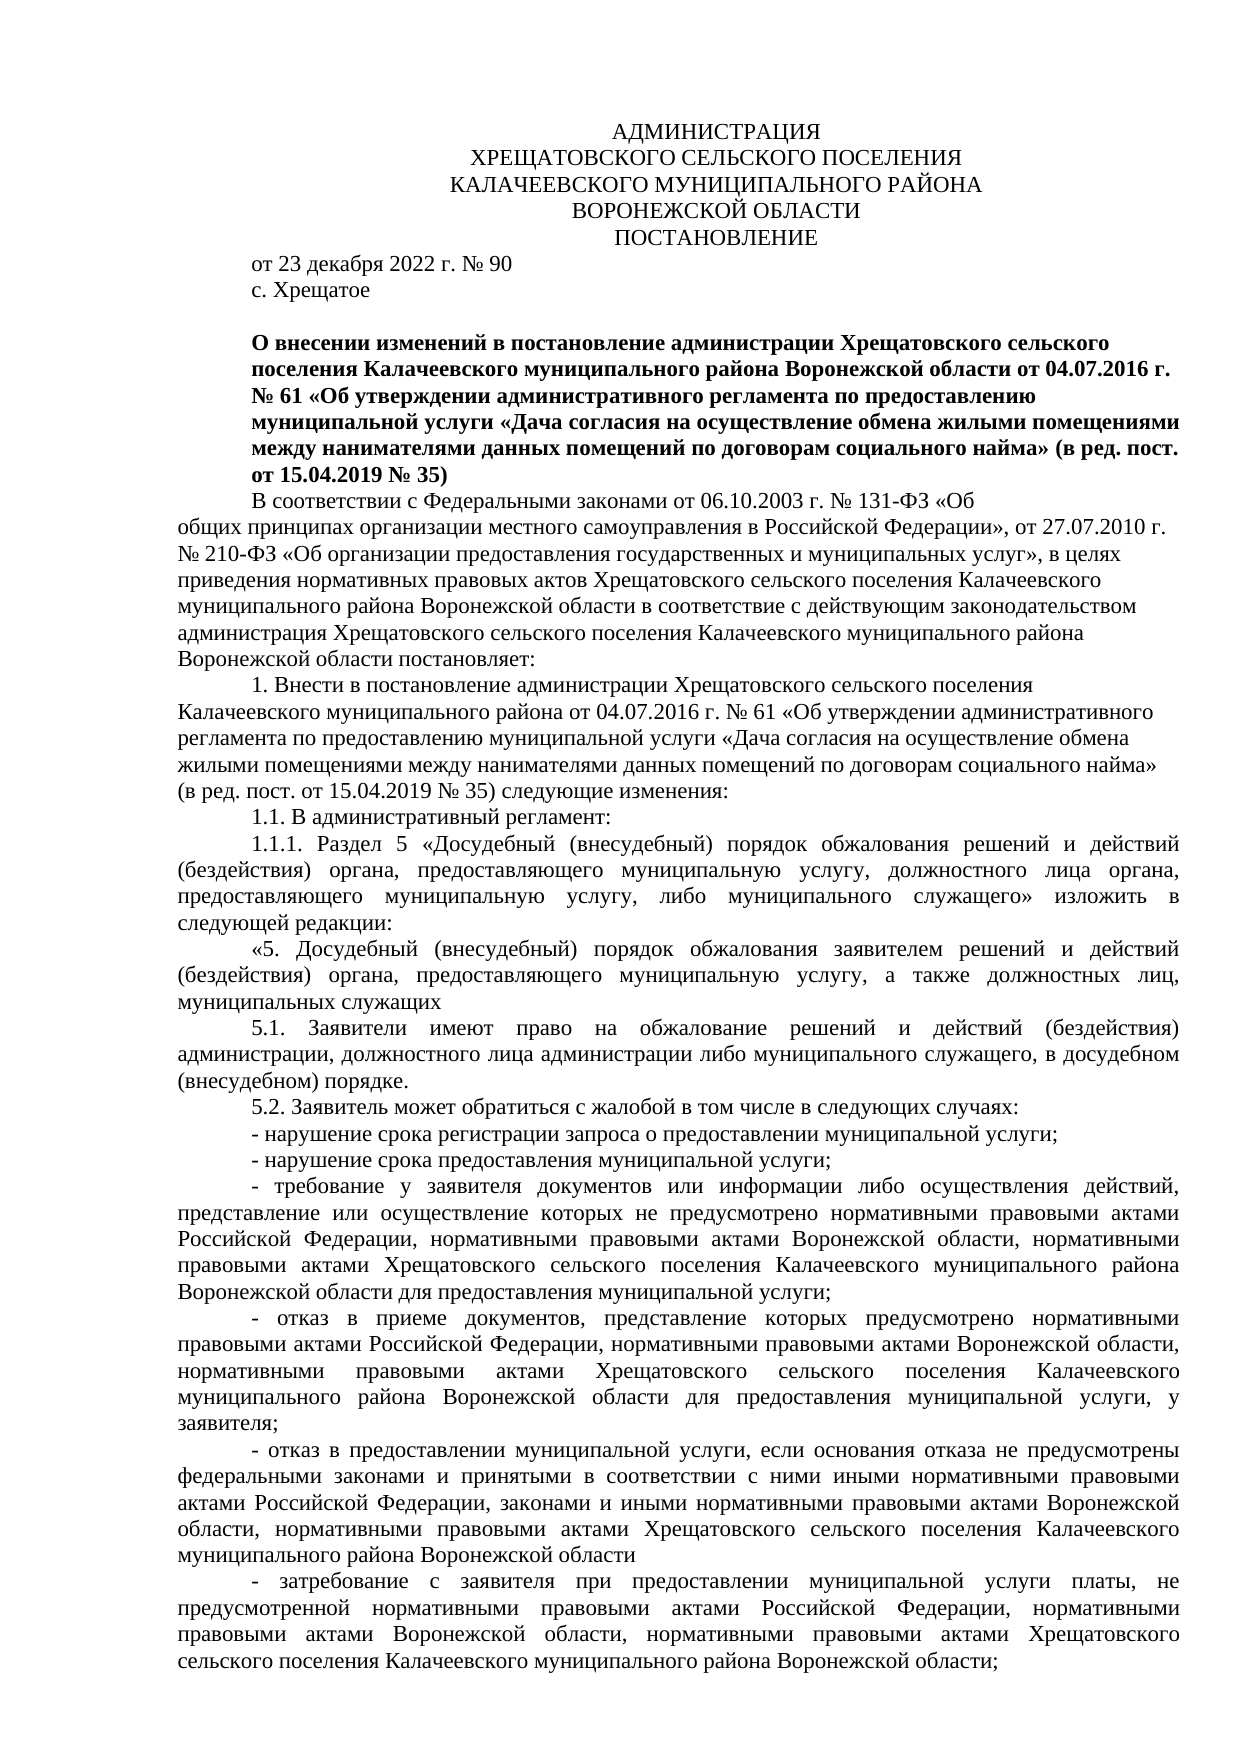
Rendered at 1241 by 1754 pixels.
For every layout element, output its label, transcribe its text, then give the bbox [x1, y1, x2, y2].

text с. Хрещатое [177, 276, 1181, 303]
text КАЛАЧЕЕВСКОГО МУНИЦИПАЛЬНОГО РАЙОНА [177, 171, 1181, 197]
text ПОСТАНОВЛЕНИЕ [177, 223, 1181, 250]
text - отказ в предоставлении муниципальной услуги, если основания отказа не предусмотрены федеральными законами и принятыми в соответствии с ними иными нормативными правовыми актами Российской Федерации, законами и иными нормативными правовыми актами Воронежской области, нормативными правовыми актами Хрещатовского сельского поселения Калачеевского муниципального района Воронежской области [177, 1436, 1181, 1568]
text ВОРОНЕЖСКОЙ ОБЛАСТИ [177, 197, 1181, 223]
text ХРЕЩАТОВСКОГО СЕЛЬСКОГО ПОСЕЛЕНИЯ [177, 144, 1181, 171]
text - затребование с заявителя при предоставлении муниципальной услуги платы, не предусмотренной нормативными правовыми актами Российской Федерации, нормативными правовыми актами Воронежской области, нормативными правовыми актами Хрещатовского сельского поселения Калачеевского муниципального района Воронежской области; [177, 1568, 1181, 1673]
text - требование у заявителя документов или информации либо осуществления действий, представление или осуществление которых не предусмотрено нормативными правовыми актами Российской Федерации, нормативными правовыми актами Воронежской области, нормативными правовыми актами Хрещатовского сельского поселения Калачеевского муниципального района Воронежской области для предоставления муниципальной услуги; [177, 1172, 1181, 1304]
text 5.2. Заявитель может обратиться с жалобой в том числе в следующих случаях: [177, 1093, 1181, 1119]
text «5. Досудебный (внесудебный) порядок обжалования заявителем решений и действий (бездействия) органа, предоставляющего муниципальную услугу, а также должностных лиц, муниципальных служащих [177, 935, 1181, 1014]
text В соответствии с Федеральными законами от 06.10.2003 г. № 131-ФЗ «Об [251, 487, 1181, 513]
text 1. Внести в постановление администрации Хрещатовского сельского поселения Калачеевского муниципального района от 04.07.2016 г. № 61 «Об утверждении административного регламента по предоставлению муниципальной услуги «Дача согласия на осуществление обмена жилыми помещениями между нанимателями данных помещений по договорам социального найма» (в ред. пост. от 15.04.2019 № 35) следующие изменения: [177, 672, 1181, 803]
text - нарушение срока предоставления муниципальной услуги; [177, 1146, 1181, 1172]
text 5.1. Заявители имеют право на обжалование решений и действий (бездействия) администрации, должностного лица администрации либо муниципального служащего, в досудебном (внесудебном) порядке. [177, 1014, 1181, 1093]
text - отказ в приеме документов, представление которых предусмотрено нормативными правовыми актами Российской Федерации, нормативными правовыми актами Воронежской области, нормативными правовыми актами Хрещатовского сельского поселения Калачеевского муниципального района Воронежской области для предоставления муниципальной услуги, у заявителя; [177, 1304, 1181, 1436]
text 1.1. В административный регламент: [177, 803, 1181, 830]
text О внесении изменений в постановление администрации Хрещатовского сельского поселения Калачеевского муниципального района Воронежской области от 04.07.2016 г. № 61 «Об утверждении административного регламента по предоставлению муниципальной услуги «Дача согласия на осуществление обмена жилыми помещениями между нанимателями данных помещений по договорам социального найма» (в ред. пост. от 15.04.2019 № 35) [251, 329, 1181, 487]
text 1.1.1. Раздел 5 «Досудебный (внесудебный) порядок обжалования решений и действий (бездействия) органа, предоставляющего муниципальную услугу, должностного лица органа, предоставляющего муниципальную услугу, либо муниципального служащего» изложить в следующей редакции: [177, 830, 1181, 935]
text общих принципах организации местного самоуправления в Российской Федерации», от 27.07.2010 г. № 210-ФЗ «Об организации предоставления государственных и муниципальных услуг», в целях приведения нормативных правовых актов Хрещатовского сельского поселения Калачеевского муниципального района Воронежской области в соответствие с действующим законодательством администрация Хрещатовского сельского поселения Калачеевского муниципального района Воронежской области постановляет: [177, 513, 1181, 672]
text - нарушение срока регистрации запроса о предоставлении муниципальной услуги; [177, 1119, 1181, 1146]
text от 23 декабря 2022 г. № 90 [177, 250, 1181, 276]
text АДМИНИСТРАЦИЯ [177, 118, 1181, 144]
